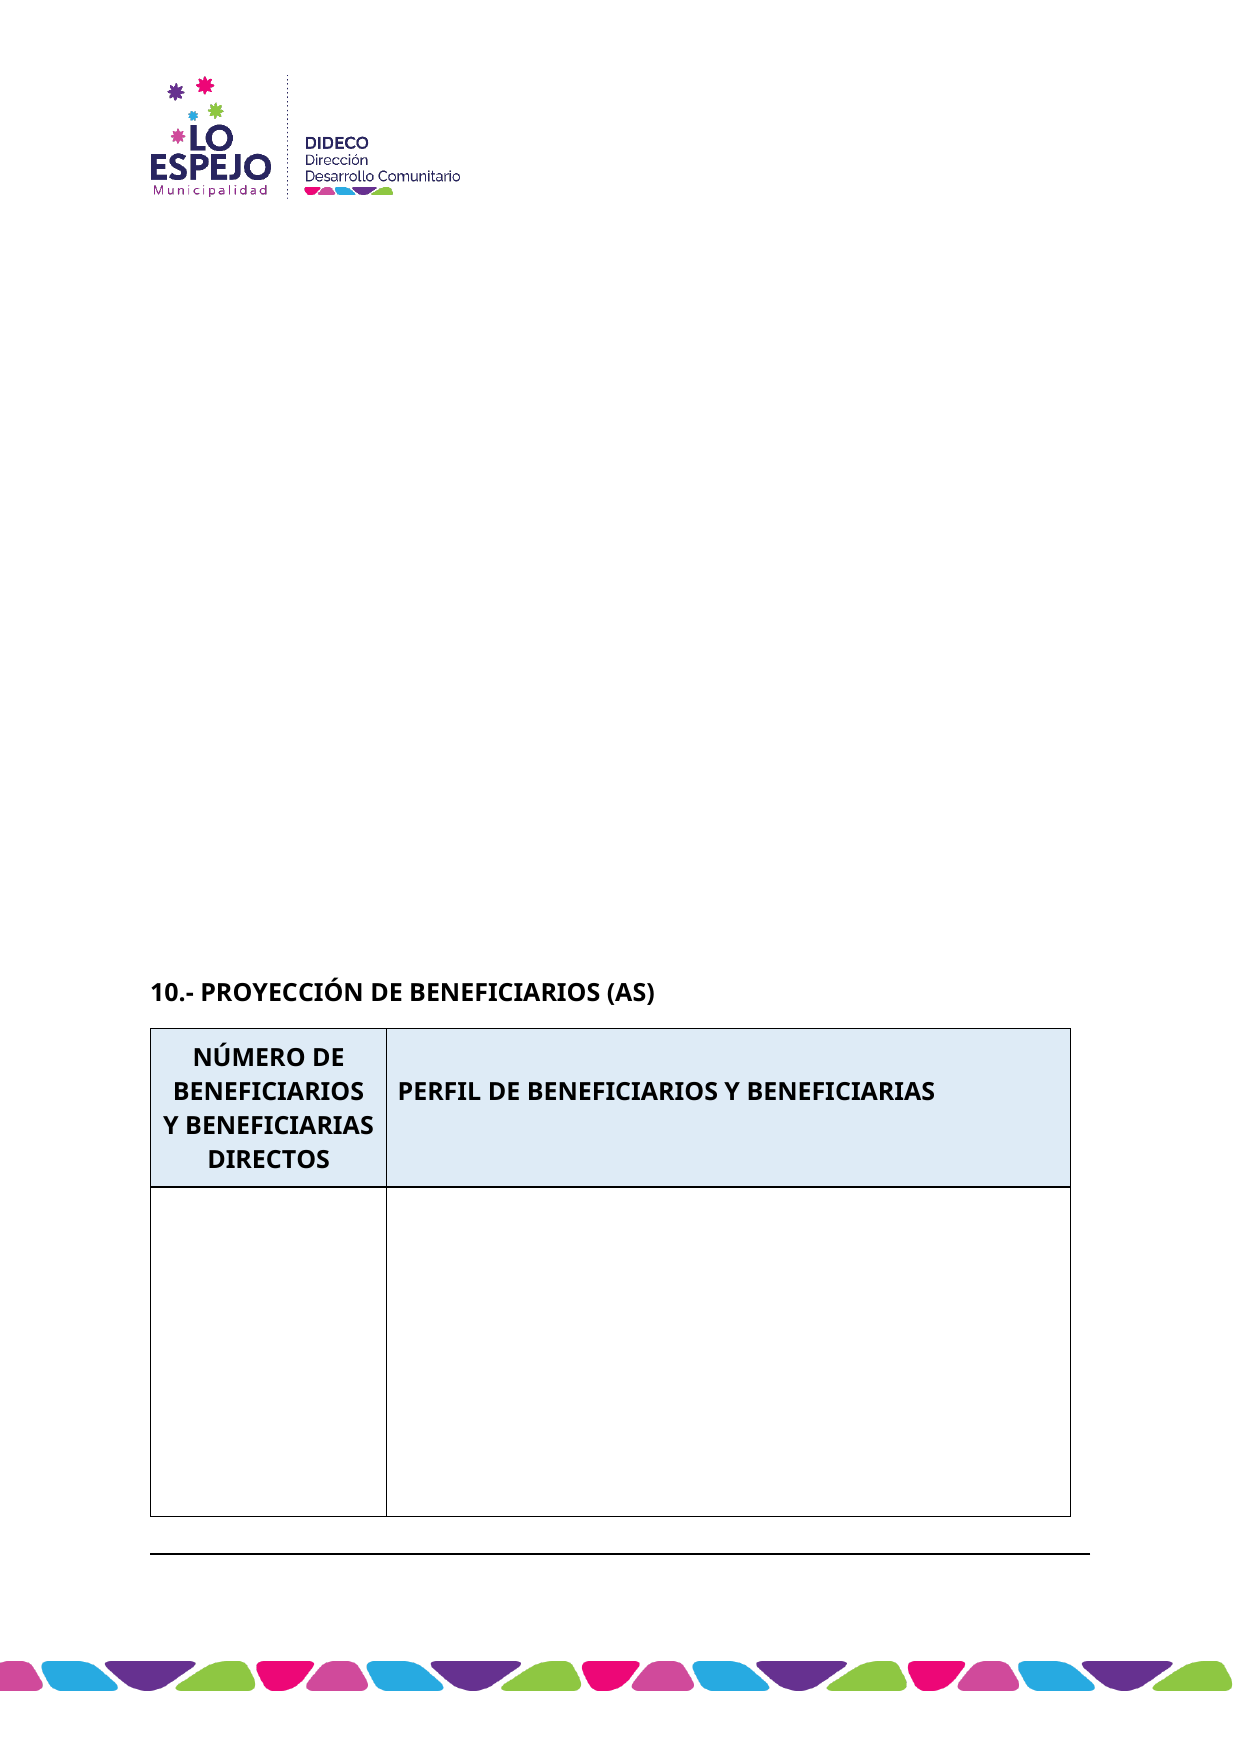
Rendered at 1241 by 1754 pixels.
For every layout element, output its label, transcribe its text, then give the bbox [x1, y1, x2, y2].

picture [150, 75, 460, 199]
text 10.- PROYECCIÓN DE BENEFICIARIOS (AS) [150, 975, 1090, 1009]
table_header PERFIL DE BENEFICIARIOS Y BENEFICIARIAS [387, 1029, 1070, 1186]
table_header NÚMERO DE BENEFICIARIOS Y BENEFICIARIAS DIRECTOS [151, 1029, 386, 1186]
table_cell [151, 1188, 386, 1516]
picture [0, 1648, 1241, 1703]
table_cell [387, 1188, 1070, 1516]
